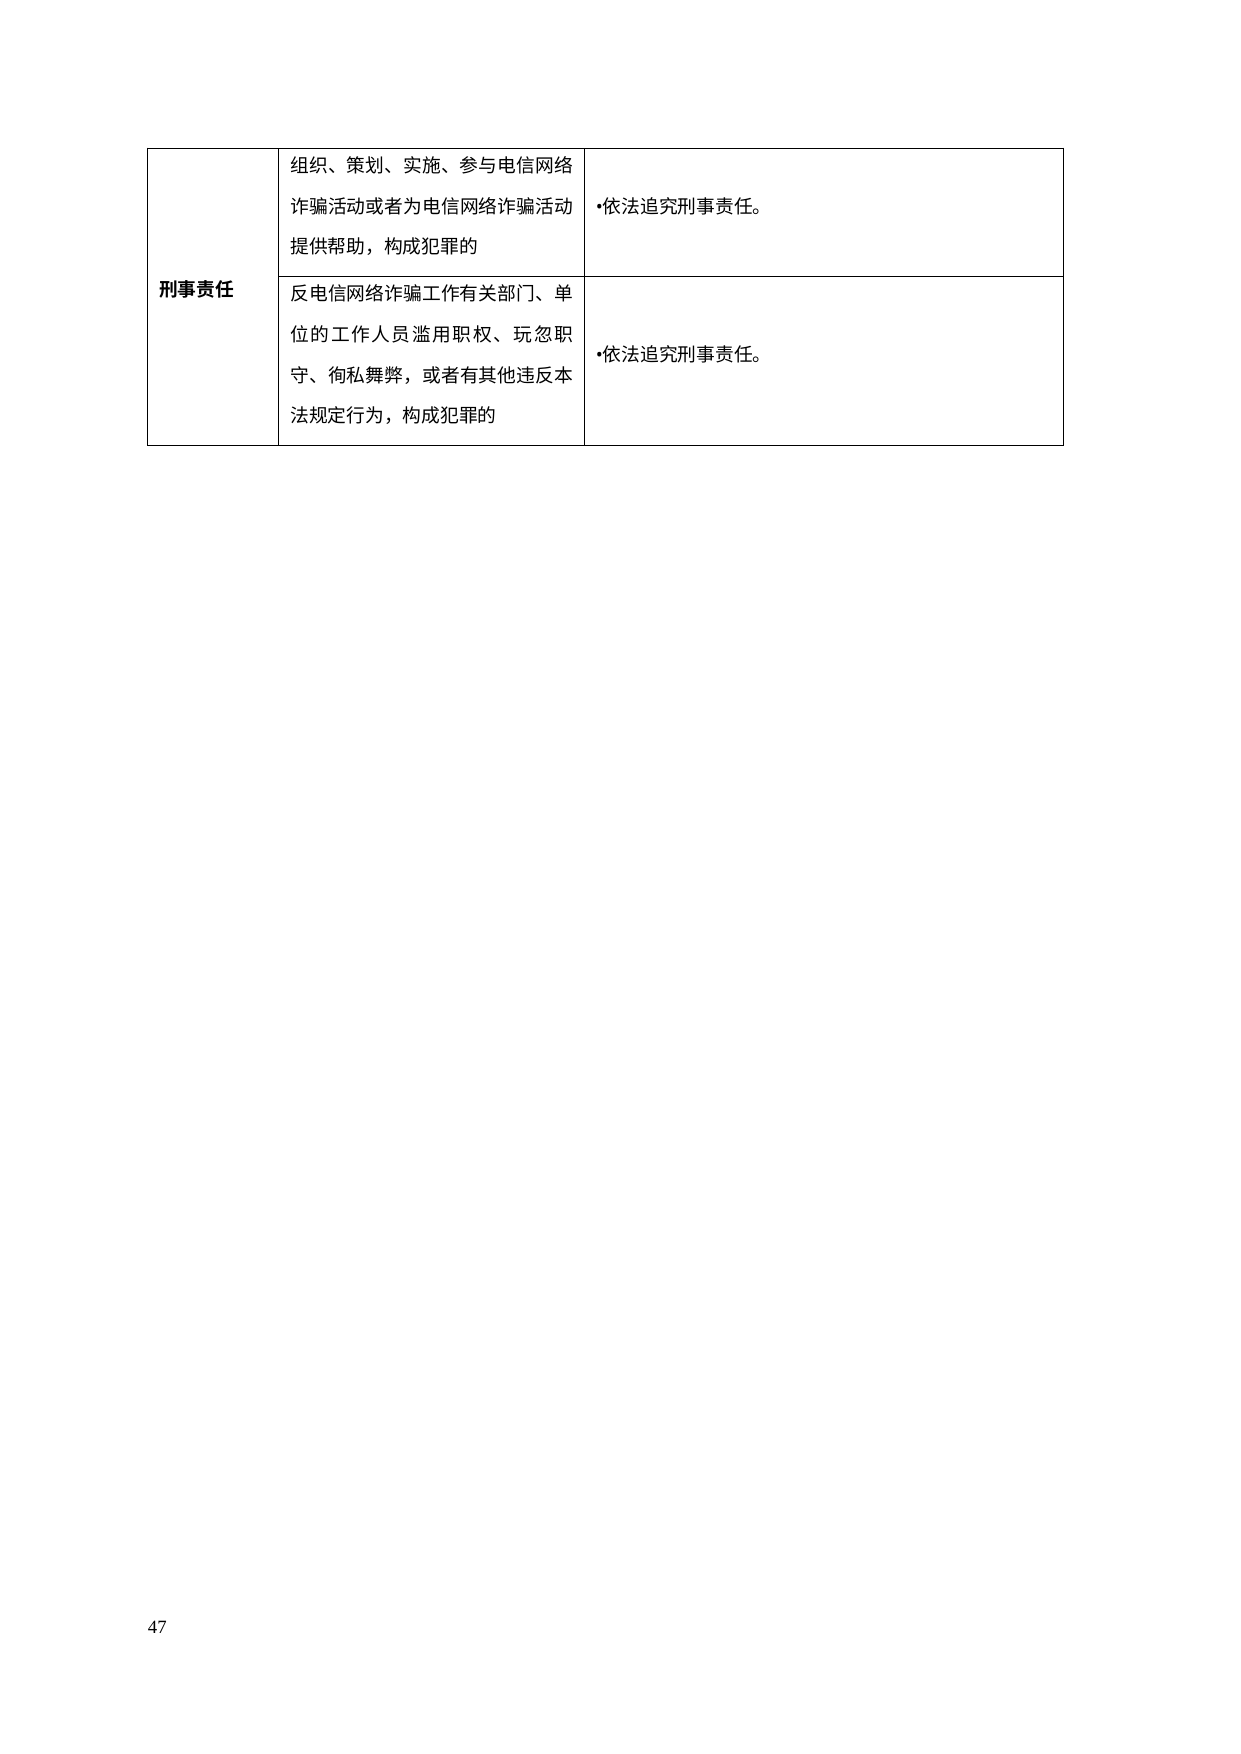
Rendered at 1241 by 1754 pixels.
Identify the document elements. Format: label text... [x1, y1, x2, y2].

table_cell 组织、策划、实施、参与电信网络诈骗活动或者为电信网络诈骗活动提供帮助，构成犯罪的 [279, 149, 584, 276]
table_cell 刑事责任 [148, 149, 278, 444]
table_cell 反电信网络诈骗工作有关部门、单位的工作人员滥用职权、玩忽职守、徇私舞弊，或者有其他违反本法规定行为，构成犯罪的 [279, 277, 584, 444]
table_cell •依法追究刑事责任。 [585, 277, 1063, 444]
table_cell •依法追究刑事责任。 [585, 149, 1063, 276]
